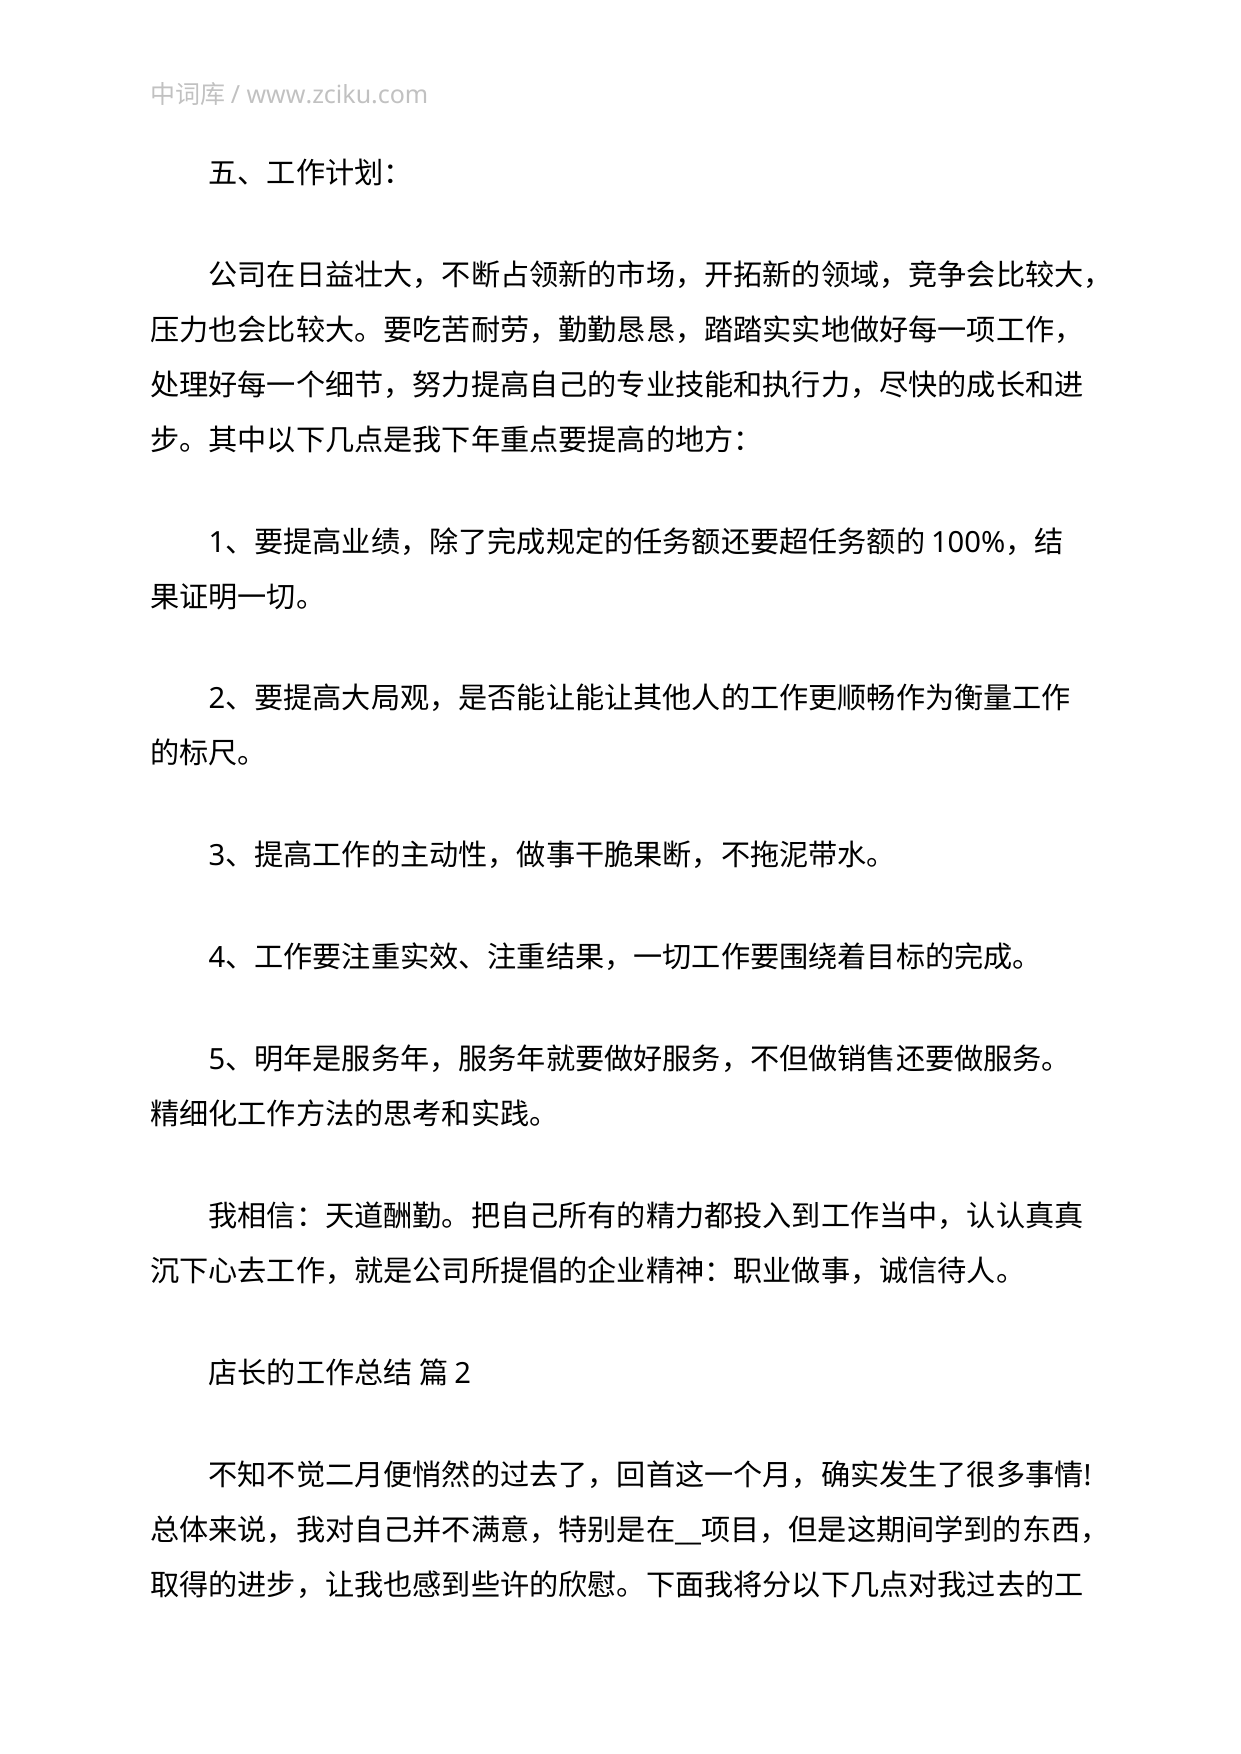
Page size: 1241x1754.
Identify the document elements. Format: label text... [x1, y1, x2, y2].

text 我相信：天道酬勤。把自己所有的精力都投入到工作当中，认认真真沉下心去工作，就是公司所提倡的企业精神：职业做事，诚信待人。 [150, 1192, 1090, 1290]
text 5、明年是服务年，服务年就要做好服务，不但做销售还要做服务。精细化工作方法的思考和实践。 [150, 1036, 1090, 1133]
text 公司在日益壮大，不断占领新的市场，开拓新的领域，竞争会比较大，压力也会比较大。要吃苦耐劳，勤勤恳恳，踏踏实实地做好每一项工作，处理好每一个细节，努力提高自己的专业技能和执行力，尽快的成长和进步。其中以下几点是我下年重点要提高的地方： [150, 252, 1090, 459]
text 店长的工作总结 篇2 [150, 1349, 1090, 1392]
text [150, 1451, 1090, 1603]
text 3、提高工作的主动性，做事干脆果断，不拖泥带水。 [150, 832, 1090, 874]
text 4、工作要注重实效、注重结果，一切工作要围绕着目标的完成。 [150, 934, 1090, 976]
text 1、要提高业绩，除了完成规定的任务额还要超任务额的100%，结果证明一切。 [150, 518, 1090, 616]
text 五、工作计划： [150, 150, 1090, 192]
text 2、要提高大局观，是否能让能让其他人的工作更顺畅作为衡量工作的标尺。 [150, 675, 1090, 772]
